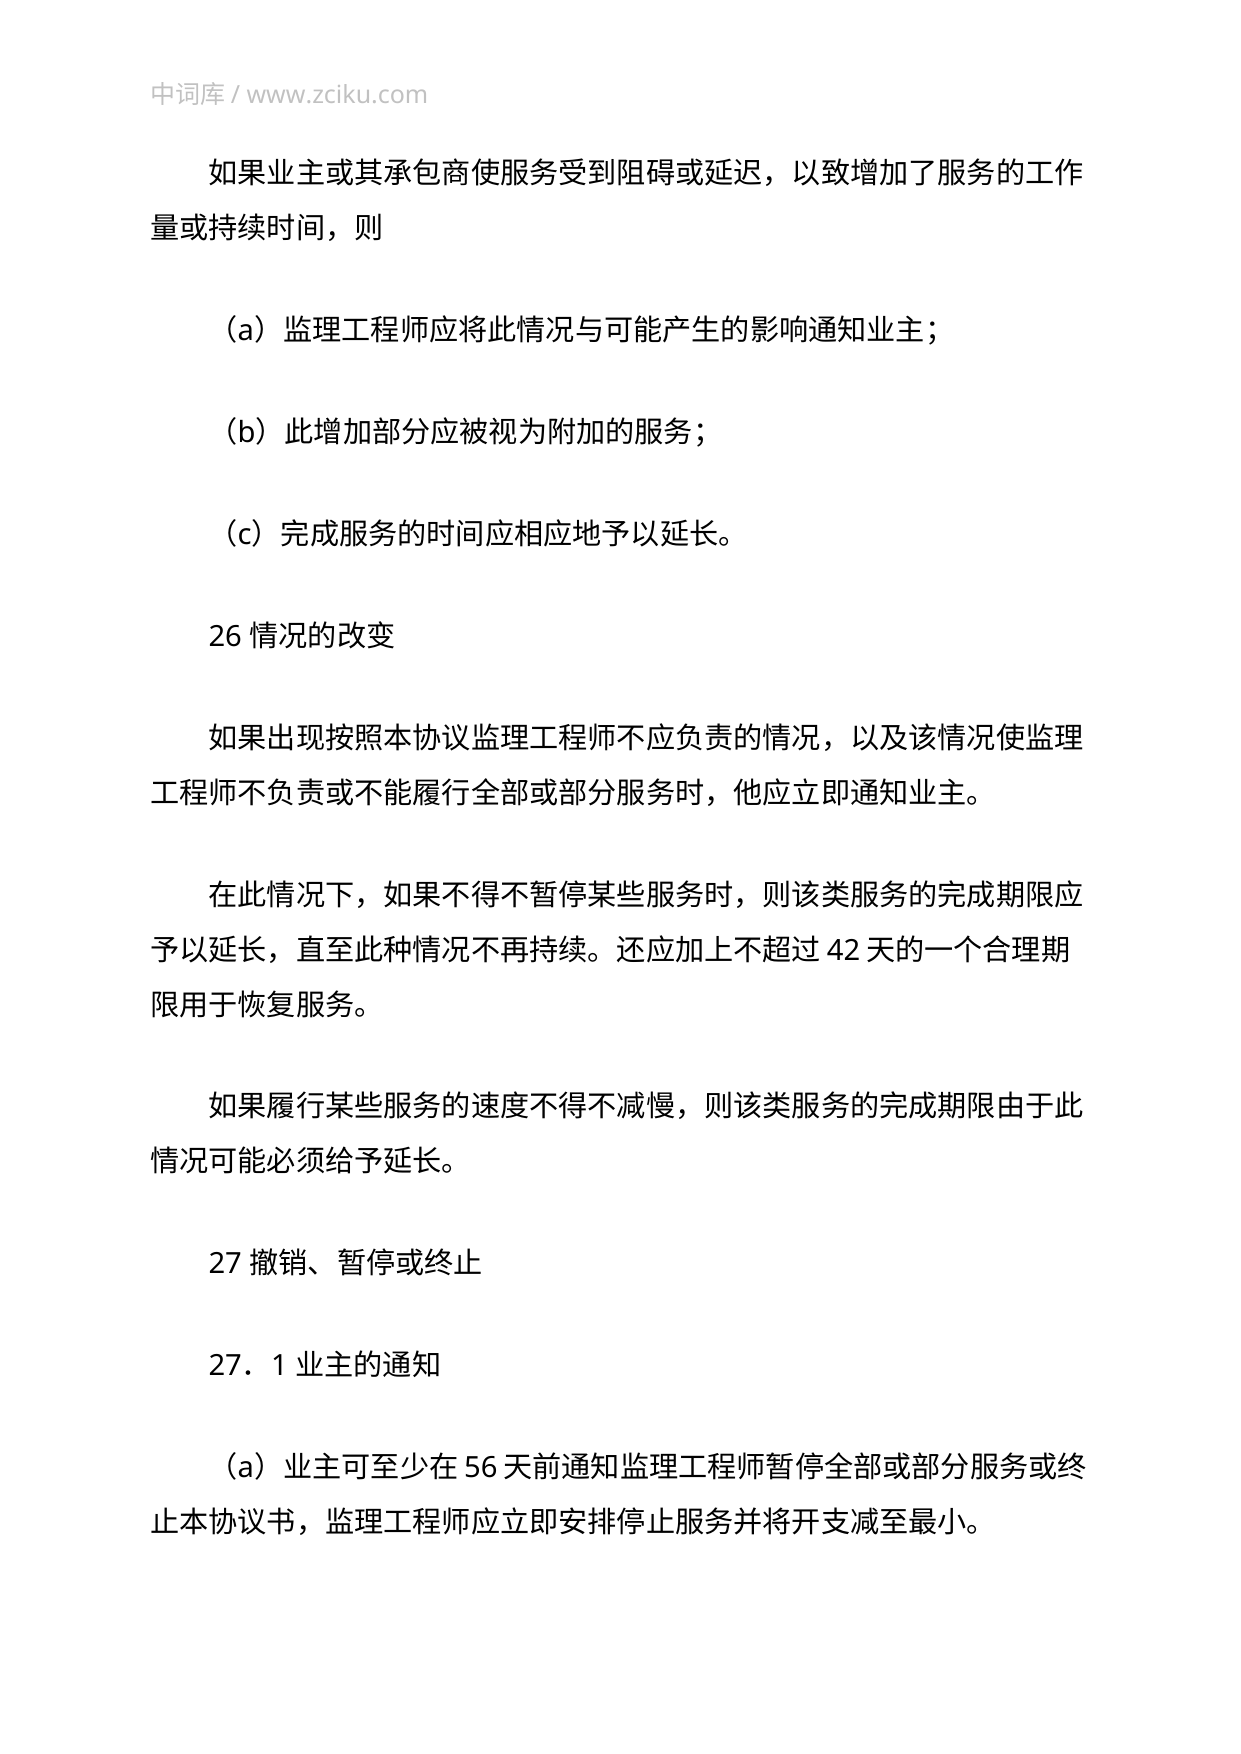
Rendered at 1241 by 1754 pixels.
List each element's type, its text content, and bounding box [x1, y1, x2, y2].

text 26 情况的改变 [150, 613, 1090, 655]
text 如果出现按照本协议监理工程师不应负责的情况，以及该情况使监理工程师不负责或不能履行全部或部分服务时，他应立即通知业主。 [150, 714, 1090, 812]
text （b）此增加部分应被视为附加的服务； [150, 409, 1090, 451]
text 如果履行某些服务的速度不得不减慢，则该类服务的完成期限由于此情况可能必须给予延长。 [150, 1083, 1090, 1180]
text （c）完成服务的时间应相应地予以延长。 [150, 511, 1090, 553]
text 27．1 业主的通知 [150, 1342, 1090, 1384]
text （a）监理工程师应将此情况与可能产生的影响通知业主； [150, 307, 1090, 349]
text （a）业主可至少在56天前通知监理工程师暂停全部或部分服务或终止本协议书，监理工程师应立即安排停止服务并将开支减至最小。 [150, 1443, 1090, 1541]
text 27 撤销、暂停或终止 [150, 1239, 1090, 1282]
text 在此情况下，如果不得不暂停某些服务时，则该类服务的完成期限应予以延长，直至此种情况不再持续。还应加上不超过42天的一个合理期限用于恢复服务。 [150, 871, 1090, 1023]
text 如果业主或其承包商使服务受到阻碍或延迟，以致增加了服务的工作量或持续时间，则 [150, 150, 1090, 247]
